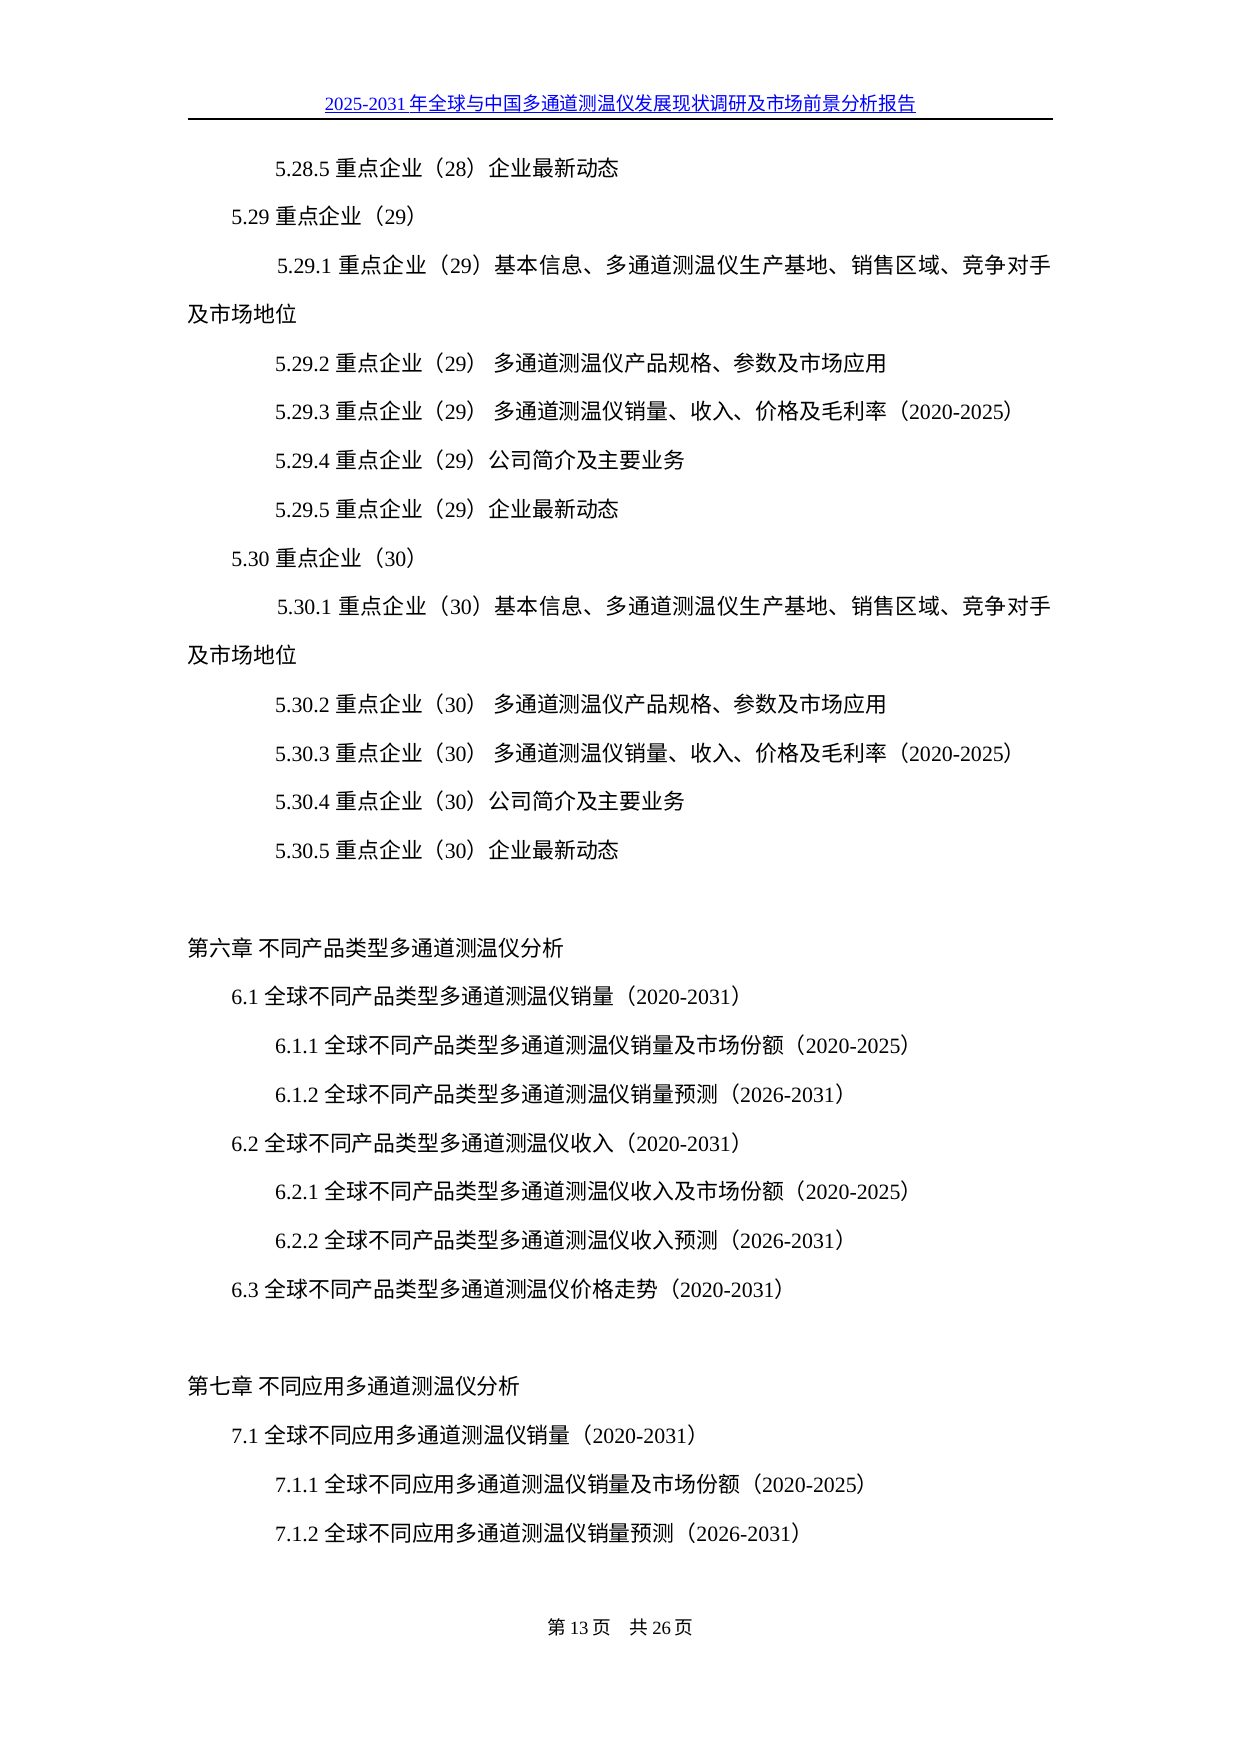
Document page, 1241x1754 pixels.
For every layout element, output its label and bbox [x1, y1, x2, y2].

text [187, 150, 1053, 1548]
